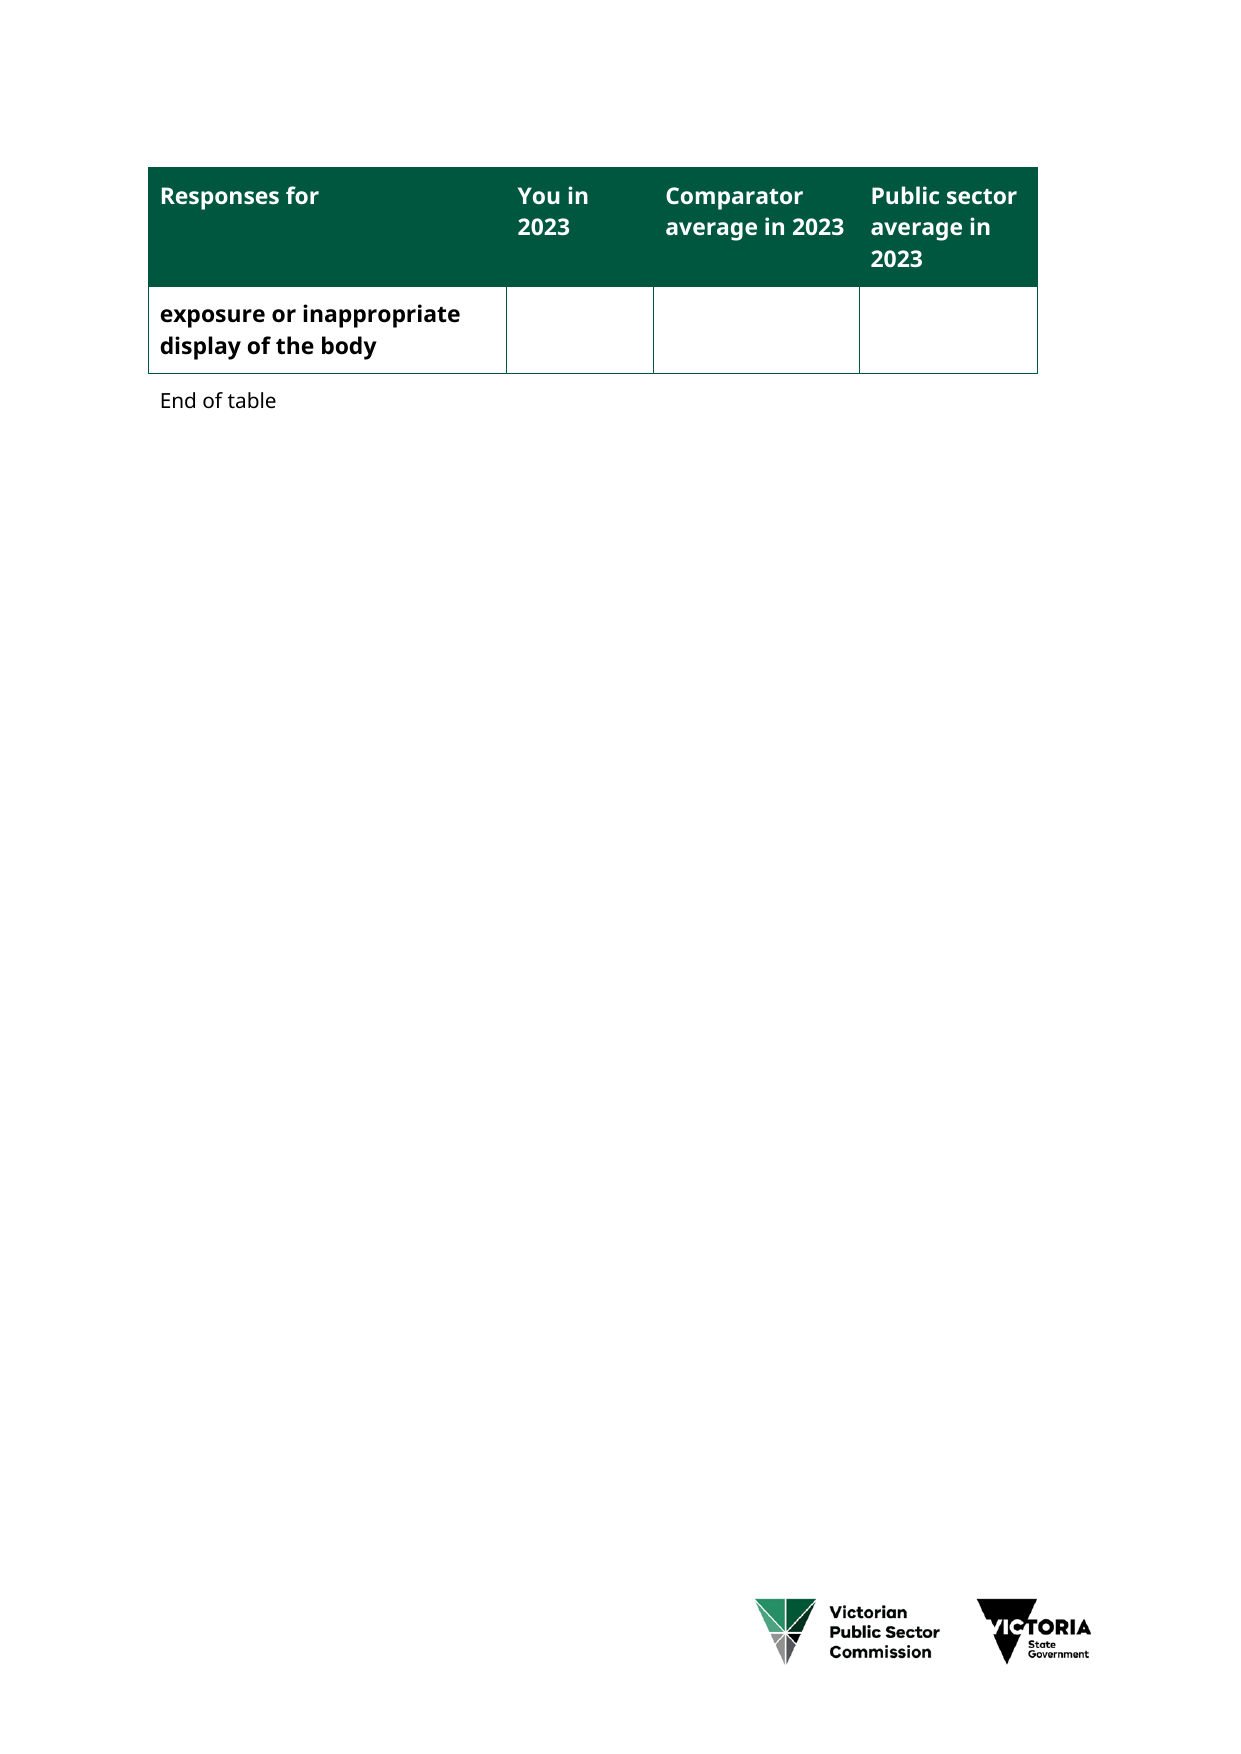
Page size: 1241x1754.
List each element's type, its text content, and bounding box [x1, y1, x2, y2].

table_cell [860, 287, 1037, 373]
table_header Responses for [149, 168, 506, 286]
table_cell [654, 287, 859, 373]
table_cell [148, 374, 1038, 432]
picture [754, 1598, 1093, 1666]
table_header Comparator average in 2023 [654, 168, 859, 286]
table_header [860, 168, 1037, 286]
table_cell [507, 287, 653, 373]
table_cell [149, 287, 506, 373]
table_header You in 2023 [507, 168, 653, 286]
